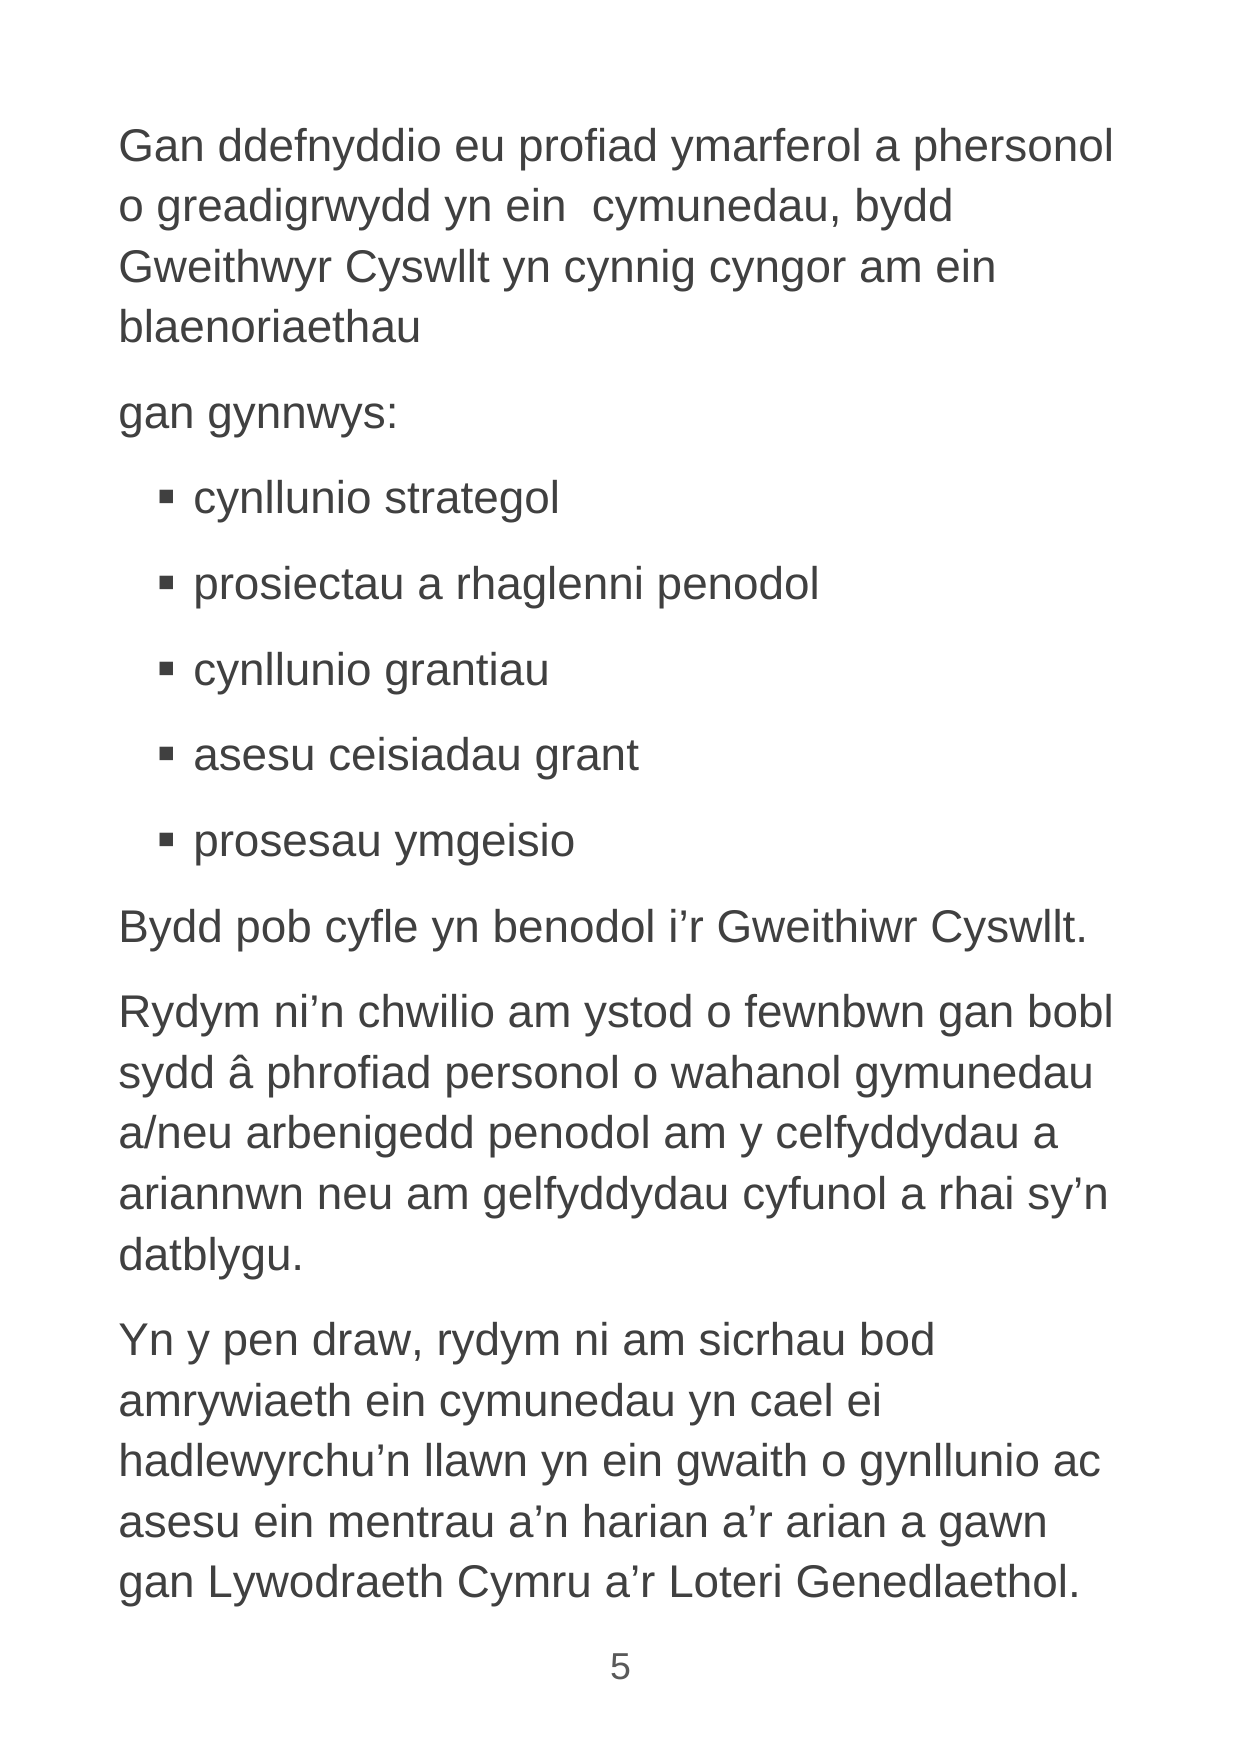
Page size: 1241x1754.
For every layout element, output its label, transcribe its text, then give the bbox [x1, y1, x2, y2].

list prosiectau a rhaglenni penodol [156, 556, 1122, 609]
text gan gynnwys: [118, 385, 1122, 438]
list prosesau ymgeisio [156, 814, 1122, 866]
text Rydym ni’n chwilio am ystod o fewnbwn gan bobl sydd â phrofiad personol o wahanol gymunedau a/neu arbenigedd penodol am y celfyddydau a ariannwn neu am gelfyddydau cyfunol a rhai sy’n datblygu. [118, 985, 1122, 1280]
list cynllunio grantiau [156, 642, 1122, 695]
text Yn y pen draw, rydym ni am sicrhau bod amrywiaeth ein cymunedau yn cael ei hadlewyrchu’n llawn yn ein gwaith o gynllunio ac asesu ein mentrau a’n harian a’r arian a gawn gan Lywodraeth Cymru a’r Loteri Genedlaethol. [118, 1312, 1122, 1607]
list cynllunio strategol [156, 471, 1122, 523]
text Bydd pob cyfle yn benodol i’r Gweithiwr Cyswllt. [118, 899, 1122, 952]
text Gan ddefnyddio eu profiad ymarferol a phersonol o greadigrwydd yn ein cymunedau, bydd Gweithwyr Cyswllt yn cynnig cyngor am ein blaenoriaethau [118, 118, 1122, 352]
list asesu ceisiadau grant [156, 728, 1122, 781]
